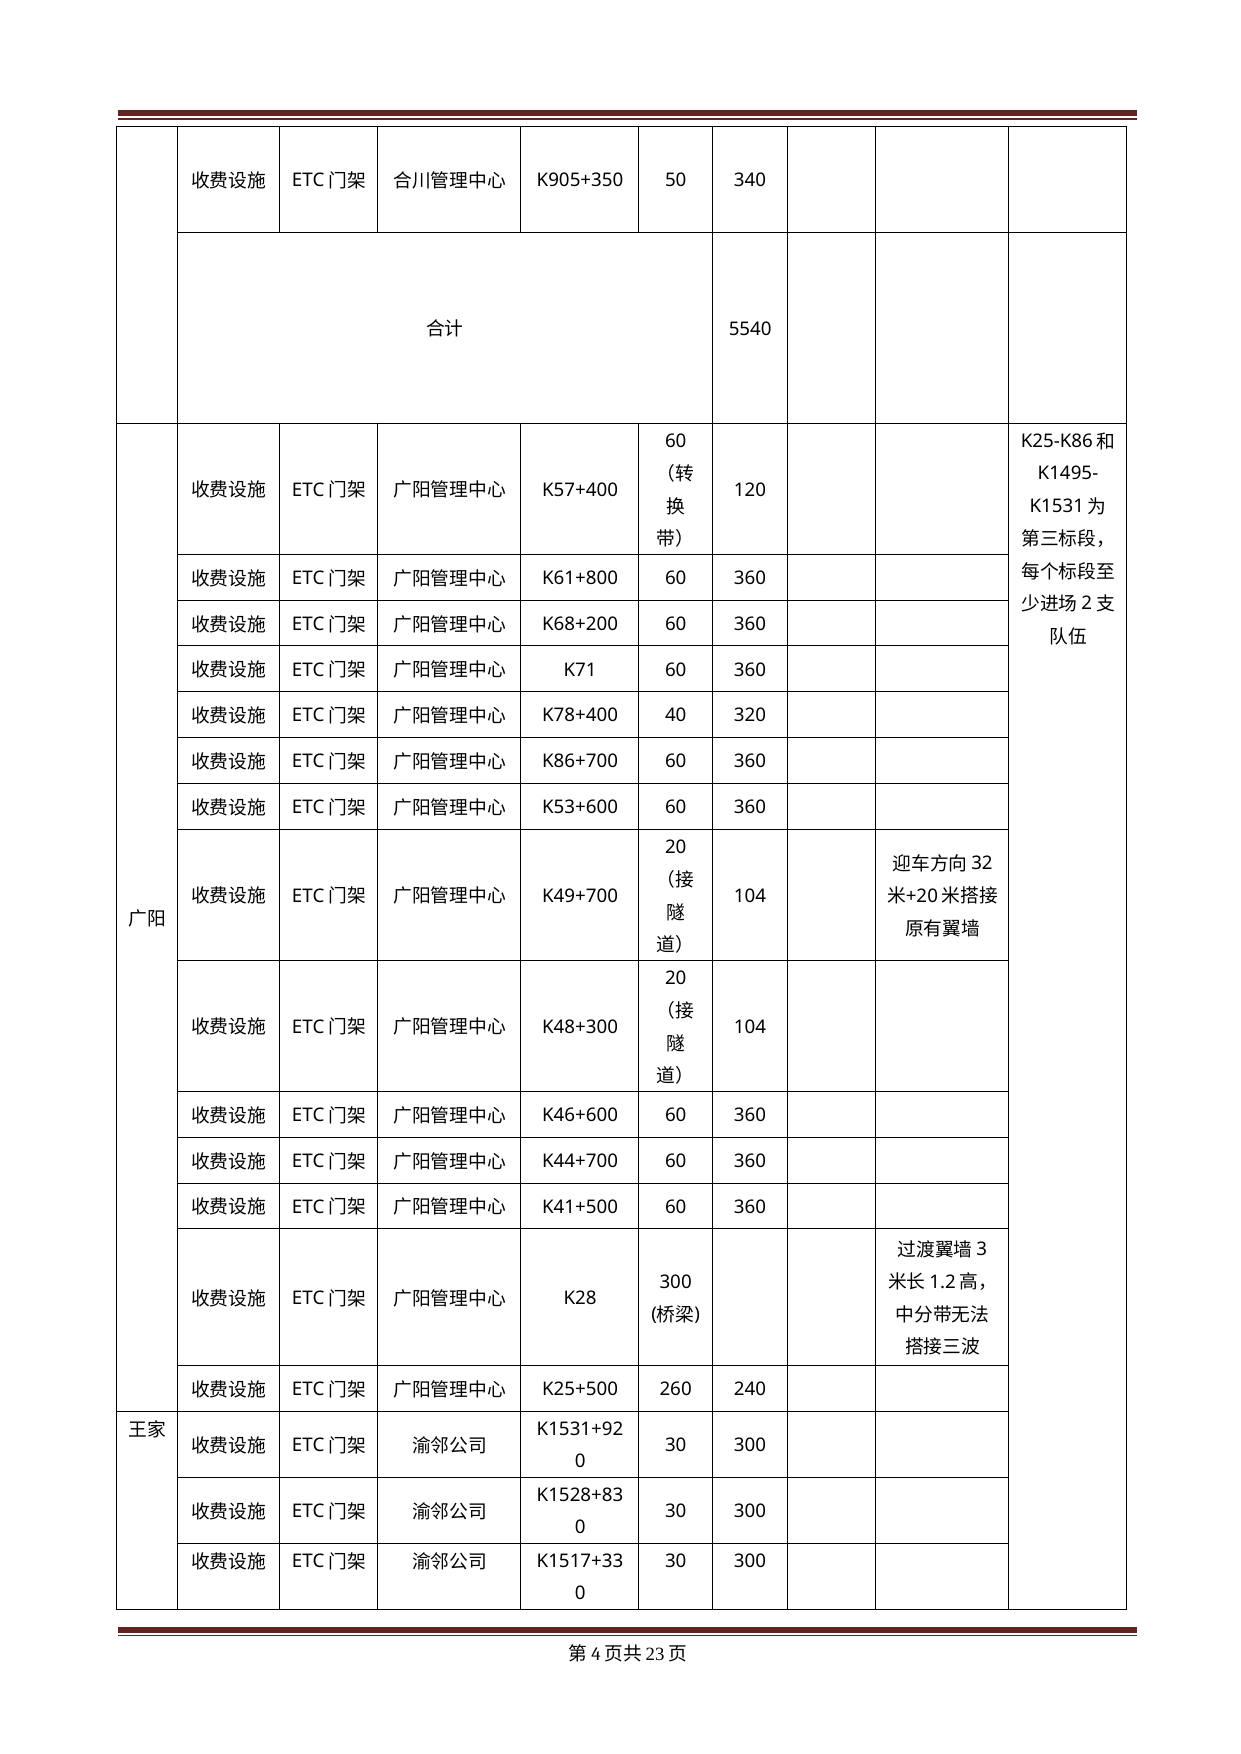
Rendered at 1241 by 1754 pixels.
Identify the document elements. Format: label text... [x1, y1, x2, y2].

table_cell 收费设施 [178, 1184, 279, 1228]
table_cell [876, 424, 1008, 554]
table_cell 60 [639, 1184, 712, 1228]
table_cell [876, 646, 1008, 691]
table_cell [876, 1184, 1008, 1228]
table_cell 360 [713, 784, 787, 829]
table_cell 30 [639, 1412, 712, 1477]
table_cell 收费设施 [178, 646, 279, 691]
table_cell 收费设施 [178, 1229, 279, 1365]
table_cell [788, 1412, 875, 1477]
table_cell [876, 692, 1008, 737]
table_cell 30 [639, 1478, 712, 1543]
table_cell K57+400 [521, 424, 638, 554]
table_cell 收费设施 [178, 1412, 279, 1477]
table_cell ETC门架 [280, 127, 377, 232]
table_cell 240 [713, 1366, 787, 1411]
table_cell [788, 692, 875, 737]
table_cell 104 [713, 830, 787, 960]
table_cell ETC门架 [280, 646, 377, 691]
table_cell [1009, 233, 1126, 423]
table_cell 360 [713, 1138, 787, 1182]
table_cell ETC门架 [280, 692, 377, 737]
table_cell 广阳管理中心 [378, 1229, 520, 1365]
table_cell [876, 233, 1008, 423]
table_cell 广阳管理中心 [378, 1092, 520, 1137]
table_cell K46+600 [521, 1092, 638, 1137]
table_cell [788, 601, 875, 645]
table_cell [788, 646, 875, 691]
table_cell [876, 738, 1008, 783]
table_cell 广阳管理中心 [378, 692, 520, 737]
table_cell ETC门架 [280, 601, 377, 645]
table_cell 广阳管理中心 [378, 555, 520, 599]
table_cell ETC门架 [280, 1366, 377, 1411]
table_cell 渝邻公司 [378, 1478, 520, 1543]
table_cell [876, 784, 1008, 829]
table_cell K41+500 [521, 1184, 638, 1228]
table_cell 320 [713, 692, 787, 737]
table_cell 收费设施 [178, 692, 279, 737]
table_cell K61+800 [521, 555, 638, 599]
table_cell 60 [639, 738, 712, 783]
table_cell 王家 [117, 1412, 177, 1609]
table_cell [788, 1229, 875, 1365]
table_cell K28 [521, 1229, 638, 1365]
table_cell 104 [713, 961, 787, 1091]
table_cell 60 [639, 1138, 712, 1182]
table_cell 60 [639, 784, 712, 829]
table_cell K53+600 [521, 784, 638, 829]
table_cell ETC门架 [280, 424, 377, 554]
table_cell 广阳管理中心 [378, 738, 520, 783]
table_cell [788, 233, 875, 423]
table_cell 60 [639, 1092, 712, 1137]
table_cell [876, 555, 1008, 599]
table_cell [788, 1478, 875, 1543]
table_cell 广阳管理中心 [378, 1366, 520, 1411]
table_cell 广阳管理中心 [378, 1138, 520, 1182]
table_cell [876, 601, 1008, 645]
table_cell K68+200 [521, 601, 638, 645]
table_cell 收费设施 [178, 738, 279, 783]
table_cell ETC门架 [280, 784, 377, 829]
table_cell [876, 1366, 1008, 1411]
table_cell [788, 1184, 875, 1228]
table_cell 合川管理中心 [378, 127, 520, 232]
table_cell 360 [713, 601, 787, 645]
table_cell 300 [713, 1478, 787, 1543]
table_cell 260 [639, 1366, 712, 1411]
table_cell 广阳管理中心 [378, 424, 520, 554]
table_cell 收费设施 [178, 1092, 279, 1137]
table_cell 过渡翼墙3米长1.2高，中分带无法搭接三波 [876, 1229, 1008, 1365]
table_cell 渝邻公司 [378, 1412, 520, 1477]
table_cell 20（接隧道） [639, 830, 712, 960]
table_cell [788, 555, 875, 599]
table_cell 20（接隧道） [639, 961, 712, 1091]
table_cell [713, 1229, 787, 1365]
table_cell [876, 1138, 1008, 1182]
table_cell [876, 1412, 1008, 1477]
table_cell K44+700 [521, 1138, 638, 1182]
table_cell 60 [639, 601, 712, 645]
table_cell 360 [713, 1092, 787, 1137]
table_cell 广阳管理中心 [378, 784, 520, 829]
table_cell 360 [713, 646, 787, 691]
table_cell 收费设施 [178, 1478, 279, 1543]
table_cell 合计 [178, 233, 712, 423]
table_cell ETC门架 [280, 1184, 377, 1228]
table_cell 5540 [713, 233, 787, 423]
table_cell 360 [713, 738, 787, 783]
table_cell 300(桥梁) [639, 1229, 712, 1365]
table_cell 60 [639, 646, 712, 691]
table_cell 渝邻公司 [378, 1544, 520, 1609]
table_cell [876, 1092, 1008, 1137]
table_cell [788, 1092, 875, 1137]
table_cell [788, 1366, 875, 1411]
table_cell ETC门架 [280, 1092, 377, 1137]
table_cell [788, 1138, 875, 1182]
table_cell 30 [639, 1544, 712, 1609]
table_cell 360 [713, 1184, 787, 1228]
table_cell [788, 1544, 875, 1609]
table_cell 收费设施 [178, 601, 279, 645]
table_cell ETC门架 [280, 830, 377, 960]
table_cell [876, 127, 1008, 232]
table_cell 60 [639, 555, 712, 599]
table_cell 收费设施 [178, 1138, 279, 1182]
table_cell 收费设施 [178, 830, 279, 960]
table_cell [876, 1478, 1008, 1543]
table_cell 广阳管理中心 [378, 830, 520, 960]
table_cell ETC门架 [280, 1478, 377, 1543]
table_cell 收费设施 [178, 127, 279, 232]
table_cell K905+350 [521, 127, 638, 232]
table_cell K48+300 [521, 961, 638, 1091]
table_cell ETC门架 [280, 1544, 377, 1609]
table_cell K25-K86和K1495-K1531为第三标段，每个标段至少进场2支队伍 [1009, 424, 1126, 1609]
table_cell K1531+920 [521, 1412, 638, 1477]
table_cell 广阳管理中心 [378, 646, 520, 691]
table_cell 360 [713, 555, 787, 599]
table_cell 广阳管理中心 [378, 1184, 520, 1228]
table_cell 广阳管理中心 [378, 961, 520, 1091]
table_cell 50 [639, 127, 712, 232]
table_cell 340 [713, 127, 787, 232]
table_cell 40 [639, 692, 712, 737]
table_cell K71 [521, 646, 638, 691]
table_cell ETC门架 [280, 1229, 377, 1365]
table_cell 收费设施 [178, 555, 279, 599]
table_cell [788, 830, 875, 960]
table_cell ETC门架 [280, 738, 377, 783]
table_cell 广阳 [117, 424, 177, 1411]
table_cell ETC门架 [280, 1138, 377, 1182]
table_cell [788, 127, 875, 232]
table_cell K1517+330 [521, 1544, 638, 1609]
table_cell K49+700 [521, 830, 638, 960]
table_cell 收费设施 [178, 784, 279, 829]
table_cell [788, 784, 875, 829]
table_cell 300 [713, 1544, 787, 1609]
table_cell 120 [713, 424, 787, 554]
table_cell 收费设施 [178, 1544, 279, 1609]
table_cell ETC门架 [280, 555, 377, 599]
table_cell [788, 738, 875, 783]
table_cell [788, 961, 875, 1091]
table_cell [788, 424, 875, 554]
table_cell 60（转换带） [639, 424, 712, 554]
table_cell K25+500 [521, 1366, 638, 1411]
table_cell [876, 1544, 1008, 1609]
table_cell K86+700 [521, 738, 638, 783]
table_cell 广阳管理中心 [378, 601, 520, 645]
table_cell 收费设施 [178, 1366, 279, 1411]
table_cell [876, 961, 1008, 1091]
table_cell K78+400 [521, 692, 638, 737]
table_cell 收费设施 [178, 961, 279, 1091]
table_cell K1528+830 [521, 1478, 638, 1543]
table_cell 迎车方向32米+20米搭接原有翼墙 [876, 830, 1008, 960]
table_cell ETC门架 [280, 1412, 377, 1477]
table_cell 收费设施 [178, 424, 279, 554]
table_cell ETC门架 [280, 961, 377, 1091]
table_cell 300 [713, 1412, 787, 1477]
